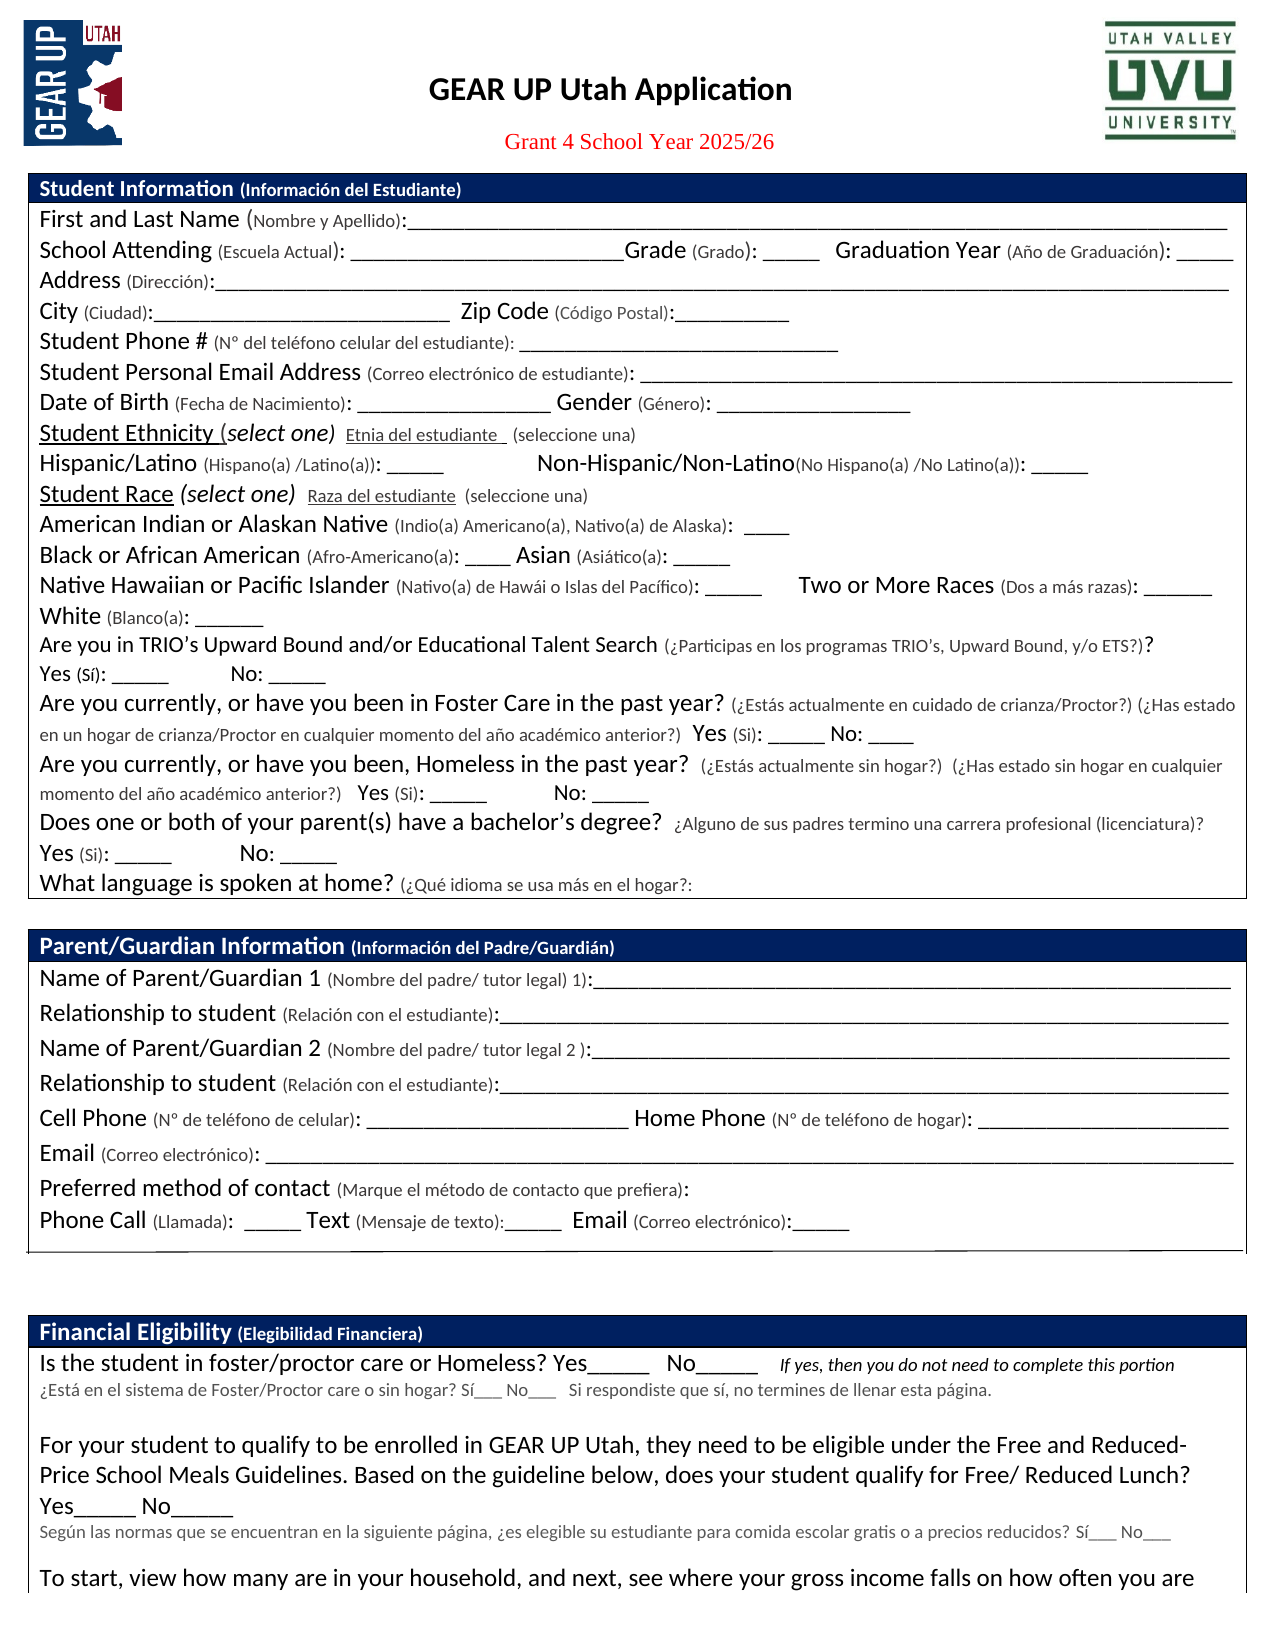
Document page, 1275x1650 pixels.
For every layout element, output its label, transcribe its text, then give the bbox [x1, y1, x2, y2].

table_header Financial Eligibility (Elegibilidad Financiera) [29, 1316, 1246, 1346]
text GEAR UP Utah Application [150, 67, 1209, 108]
table_cell Name of Parent/Guardian 1 (Nombre del padre/ tutor legal) 1):________________________________________________________ Relationship to student (Relación con el estudiante):________________________________________________________________ Name of Parent/Guardian 2 (Nombre del padre/ tutor legal 2 ):________________________________________________________ Relationship to student (Relación con el estudiante):________________________________________________________________ Cell Phone (Nº de teléfono de celular): _______________________ Home Phone (Nº de teléfono de hogar): ______________________ Email (Correo electrónico): _____________________________________________________________________________________ Preferred method of contact (Marque el método de contacto que prefiera): Phone Call (Llamada): _____ Text (Mensaje de texto):_____ Email (Correo electrónico):_____ [29, 962, 1246, 1254]
picture [23, 20, 122, 146]
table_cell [29, 1562, 1246, 1593]
table_header Parent/Guardian Information (Información del Padre/Guardián) [29, 930, 1246, 961]
picture [1101, 17, 1240, 144]
table_cell First and Last Name (Nombre y Apellido):________________________________________________________________________ School Attending (Escuela Actual): ________________________Grade (Grado): _____ Graduation Year (Año de Graduación): _____ Address (Dirección):_________________________________________________________________________________________ City (Ciudad):__________________________ Zip Code (Código Postal):__________ Student Phone # (Nº del teléfono celular del estudiante): ____________________________ Student Personal Email Address (Correo electrónico de estudiante): ____________________________________________________ Date of Birth (Fecha de Nacimiento): _________________ Gender (Género): _________________ Student Ethnicity (select one) Etnia del estudiante (seleccione una) Hispanic/Latino (Hispano(a) /Latino(a)): _____ Non-Hispanic/Non-Latino(No Hispano(a) /No Latino(a)): _____ Student Race (select one) Raza del estudiante (seleccione una) American Indian or Alaskan Native (Indio(a) Americano(a), Nativo(a) de Alaska): ____ Black or African American (Afro-Americano(a): ____ Asian (Asiático(a): _____ Native Hawaiian or Pacific Islander (Nativo(a) de Hawái o Islas del Pacífico): _____ Two or More Races (Dos a más razas): ______ White (Blanco(a): ______ Are you in TRIO’s Upward Bound and/or Educational Talent Search (¿Participas en los programas TRIO’s, Upward Bound, y/o ETS?)? Yes (Sí): _____ No: _____ Are you currently, or have you been in Foster Care in the past year? (¿Estás actualmente en cuidado de crianza/Proctor?) (¿Has estado en un hogar de crianza/Proctor en cualquier momento del año académico anterior?) Yes (Si): _____ No: ____ Are you currently, or have you been, Homeless in the past year? (¿Estás actualmente sin hogar?) (¿Has estado sin hogar en cualquier momento del año académico anterior?) Yes (Si): _____ No: _____ Does one or both of your parent(s) have a bachelor’s degree? ¿Alguno de sus padres termino una carrera profesional (licenciatura)? Yes (Si): _____ No: _____ What language is spoken at home? (¿Qué idioma se usa más en el hogar?: [29, 203, 1246, 898]
table_cell Is the student in foster/proctor care or Homeless? Yes_____ No_____ If yes, then you do not need to complete this portion ¿Está en el sistema de Foster/Proctor care o sin hogar? Sí___ No___ Si respondiste que sí, no termines de llenar esta página. For your student to qualify to be enrolled in GEAR UP Utah, they need to be eligible under the Free and Reduced-Price School Meals Guidelines. Based on the guideline below, does your student qualify for Free/ Reduced Lunch? Yes_____ No_____ Según las normas que se encuentran en la siguiente página, ¿es elegible su estudiante para comida escolar gratis o a precios reducidos? Sí___ No___ [29, 1348, 1246, 1562]
text Grant 4 School Year 2025/26 [150, 128, 1209, 154]
table_header Student Information (Información del Estudiante) [29, 174, 1246, 202]
